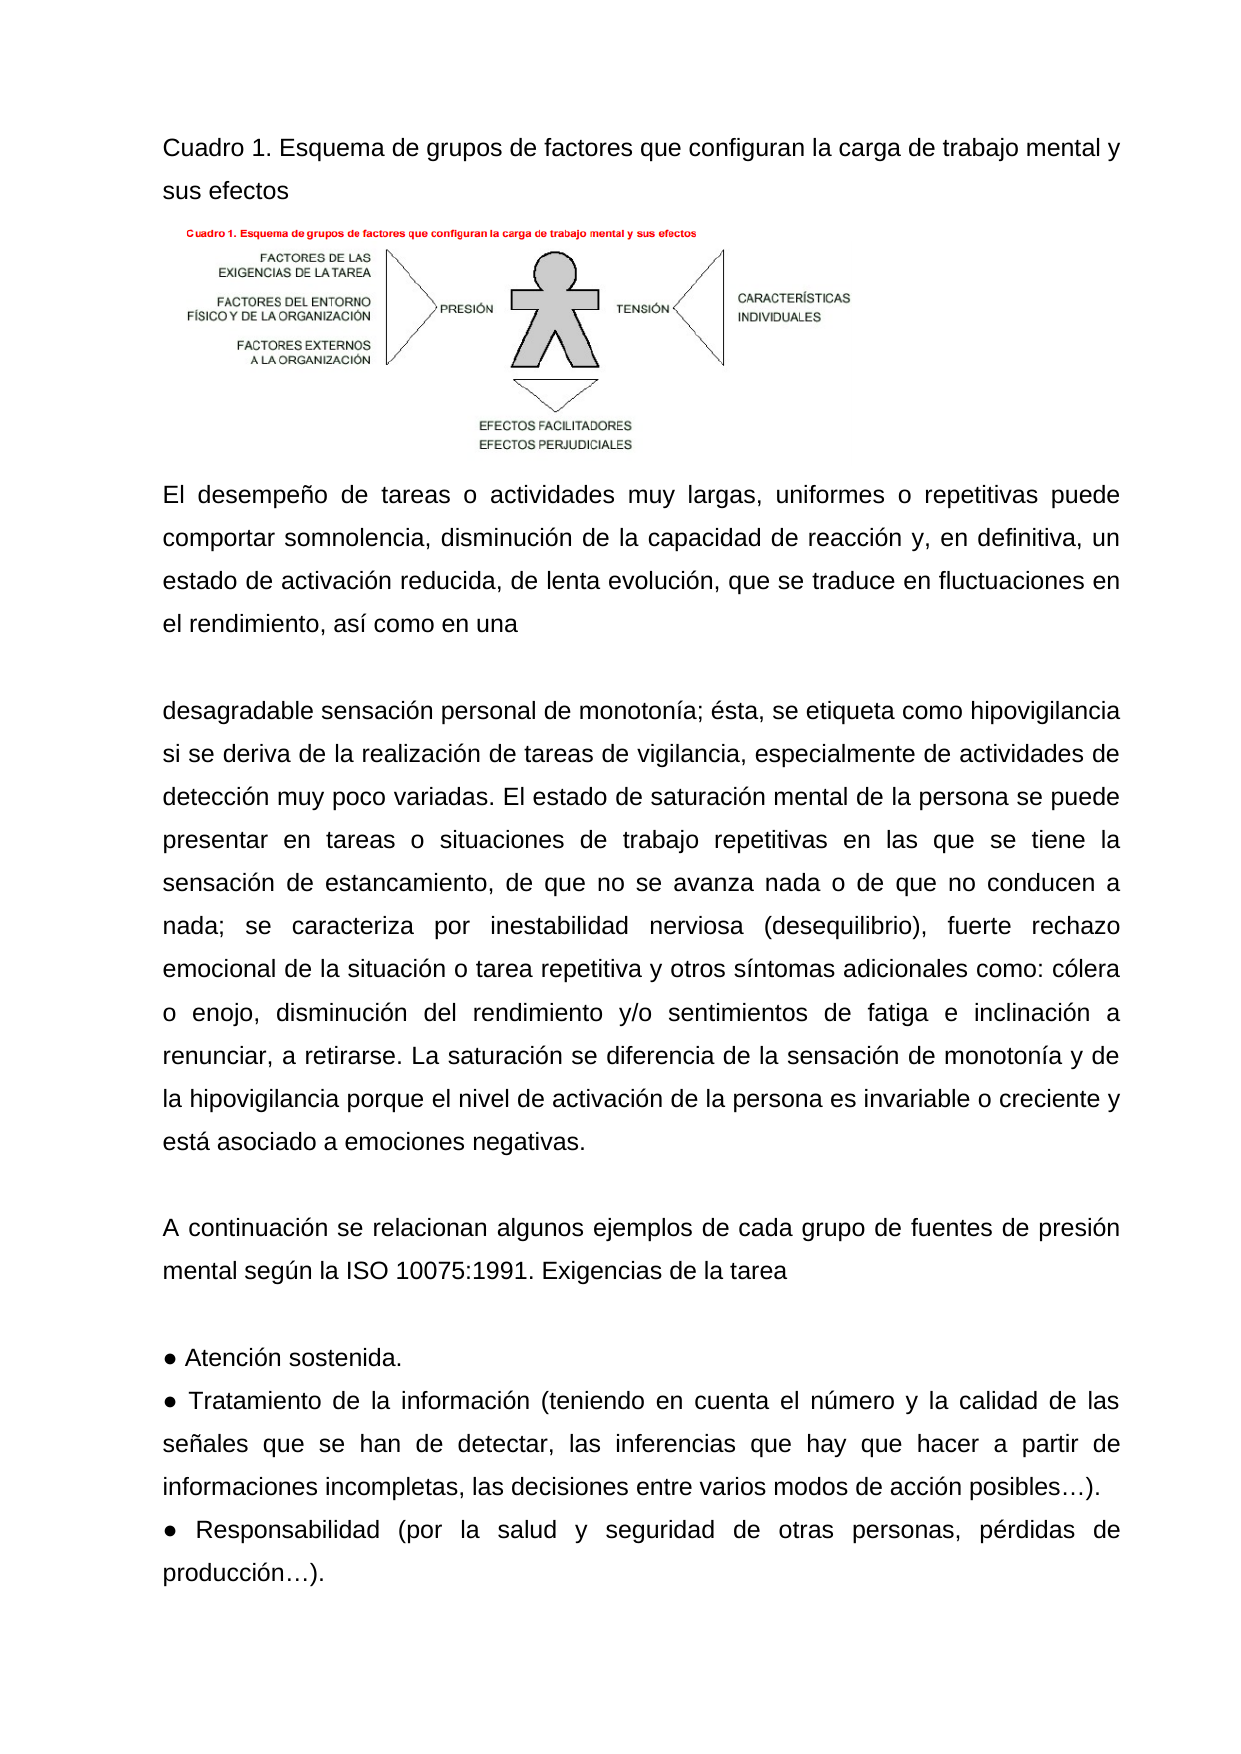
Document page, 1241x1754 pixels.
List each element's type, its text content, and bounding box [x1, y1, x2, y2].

text ● Tratamiento de la información (teniendo en cuenta el número y la calidad de las señales que se han de detectar, las inferencias que hay que hacer a partir de informaciones incompletas, las decisiones entre varios modos de acción posibles…). [162, 1386, 1122, 1501]
text ● Atención sostenida. [162, 1342, 1122, 1371]
text A continuación se relacionan algunos ejemplos de cada grupo de fuentes de presión mental según la ISO 10075:1991. Exigencias de la tarea [162, 1213, 1122, 1285]
text ● Responsabilidad (por la salud y seguridad de otras personas, pérdidas de producción…). [162, 1515, 1122, 1587]
text Cuadro 1. Esquema de grupos de factores que configuran la carga de trabajo mental y sus efectos [162, 133, 1122, 205]
picture [162, 219, 885, 467]
text El desempeño de tareas o actividades muy largas, uniformes o repetitivas puede comportar somnolencia, disminución de la capacidad de reacción y, en definitiva, un estado de activación reducida, de lenta evolución, que se traduce en fluctuaciones en el rendimiento, así como en una [162, 480, 1122, 638]
text desagradable sensación personal de monotonía; ésta, se etiqueta como hipovigilancia si se deriva de la realización de tareas de vigilancia, especialmente de actividades de detección muy poco variadas. El estado de saturación mental de la persona se puede presentar en tareas o situaciones de trabajo repetitivas en las que se tiene la sensación de estancamiento, de que no se avanza nada o de que no conducen a nada; se caracteriza por inestabilidad nerviosa (desequilibrio), fuerte rechazo emocional de la situación o tarea repetitiva y otros síntomas adicionales como: cólera o enojo, disminución del rendimiento y/o sentimientos de fatiga e inclinación a renunciar, a retirarse. La saturación se diferencia de la sensación de monotonía y de la hipovigilancia porque el nivel de activación de la persona es invariable o creciente y está asociado a emociones negativas. [162, 696, 1122, 1156]
